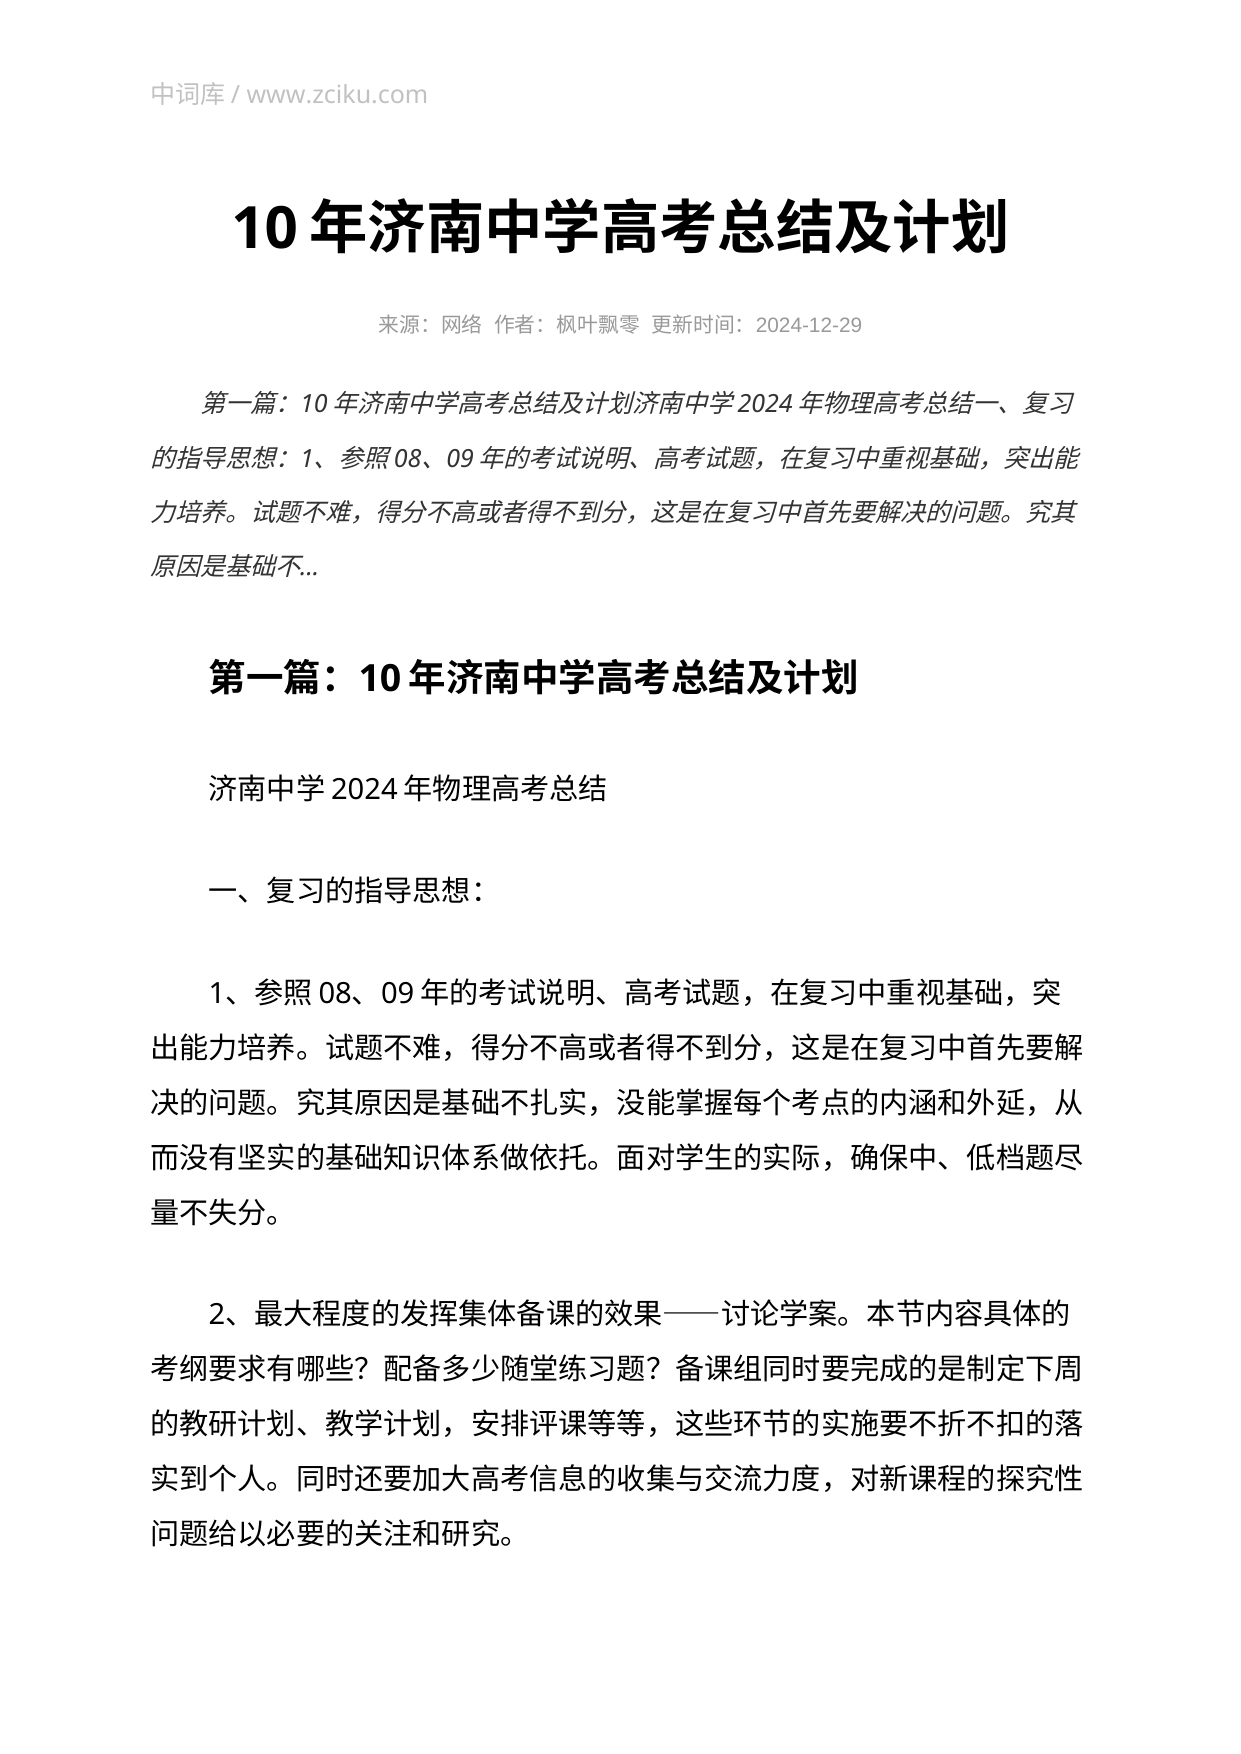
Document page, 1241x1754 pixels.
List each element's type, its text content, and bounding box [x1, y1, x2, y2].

text 1、参照08、09年的考试说明、高考试题，在复习中重视基础，突出能力培养。试题不难，得分不高或者得不到分，这是在复习中首先要解决的问题。究其原因是基础不扎实，没能掌握每个考点的内涵和外延，从而没有坚实的基础知识体系做依托。面对学生的实际，确保中、低档题尽量不失分。 [150, 969, 1090, 1231]
subtitle 10年济南中学高考总结及计划 [150, 181, 1090, 266]
text 2、最大程度的发挥集体备课的效果——讨论学案。本节内容具体的考纲要求有哪些？配备多少随堂练习题？备课组同时要完成的是制定下周的教研计划、教学计划，安排评课等等，这些环节的实施要不折不扣的落实到个人。同时还要加大高考信息的收集与交流力度，对新课程的探究性问题给以必要的关注和研究。 [150, 1291, 1090, 1553]
text 一、复习的指导思想： [150, 868, 1090, 910]
text 济南中学2024年物理高考总结 [150, 766, 1090, 808]
text 第一篇：10年济南中学高考总结及计划 [150, 648, 1090, 703]
text 来源：网络 作者：枫叶飘零 更新时间：2024-12-29 [150, 313, 1090, 337]
text 第一篇：10年济南中学高考总结及计划济南中学2024年物理高考总结一、复习的指导思想：1、参照08、09年的考试说明、高考试题，在复习中重视基础，突出能力培养。试题不难，得分不高或者得不到分，这是在复习中首先要解决的问题。究其原因是基础不... [150, 384, 1090, 583]
